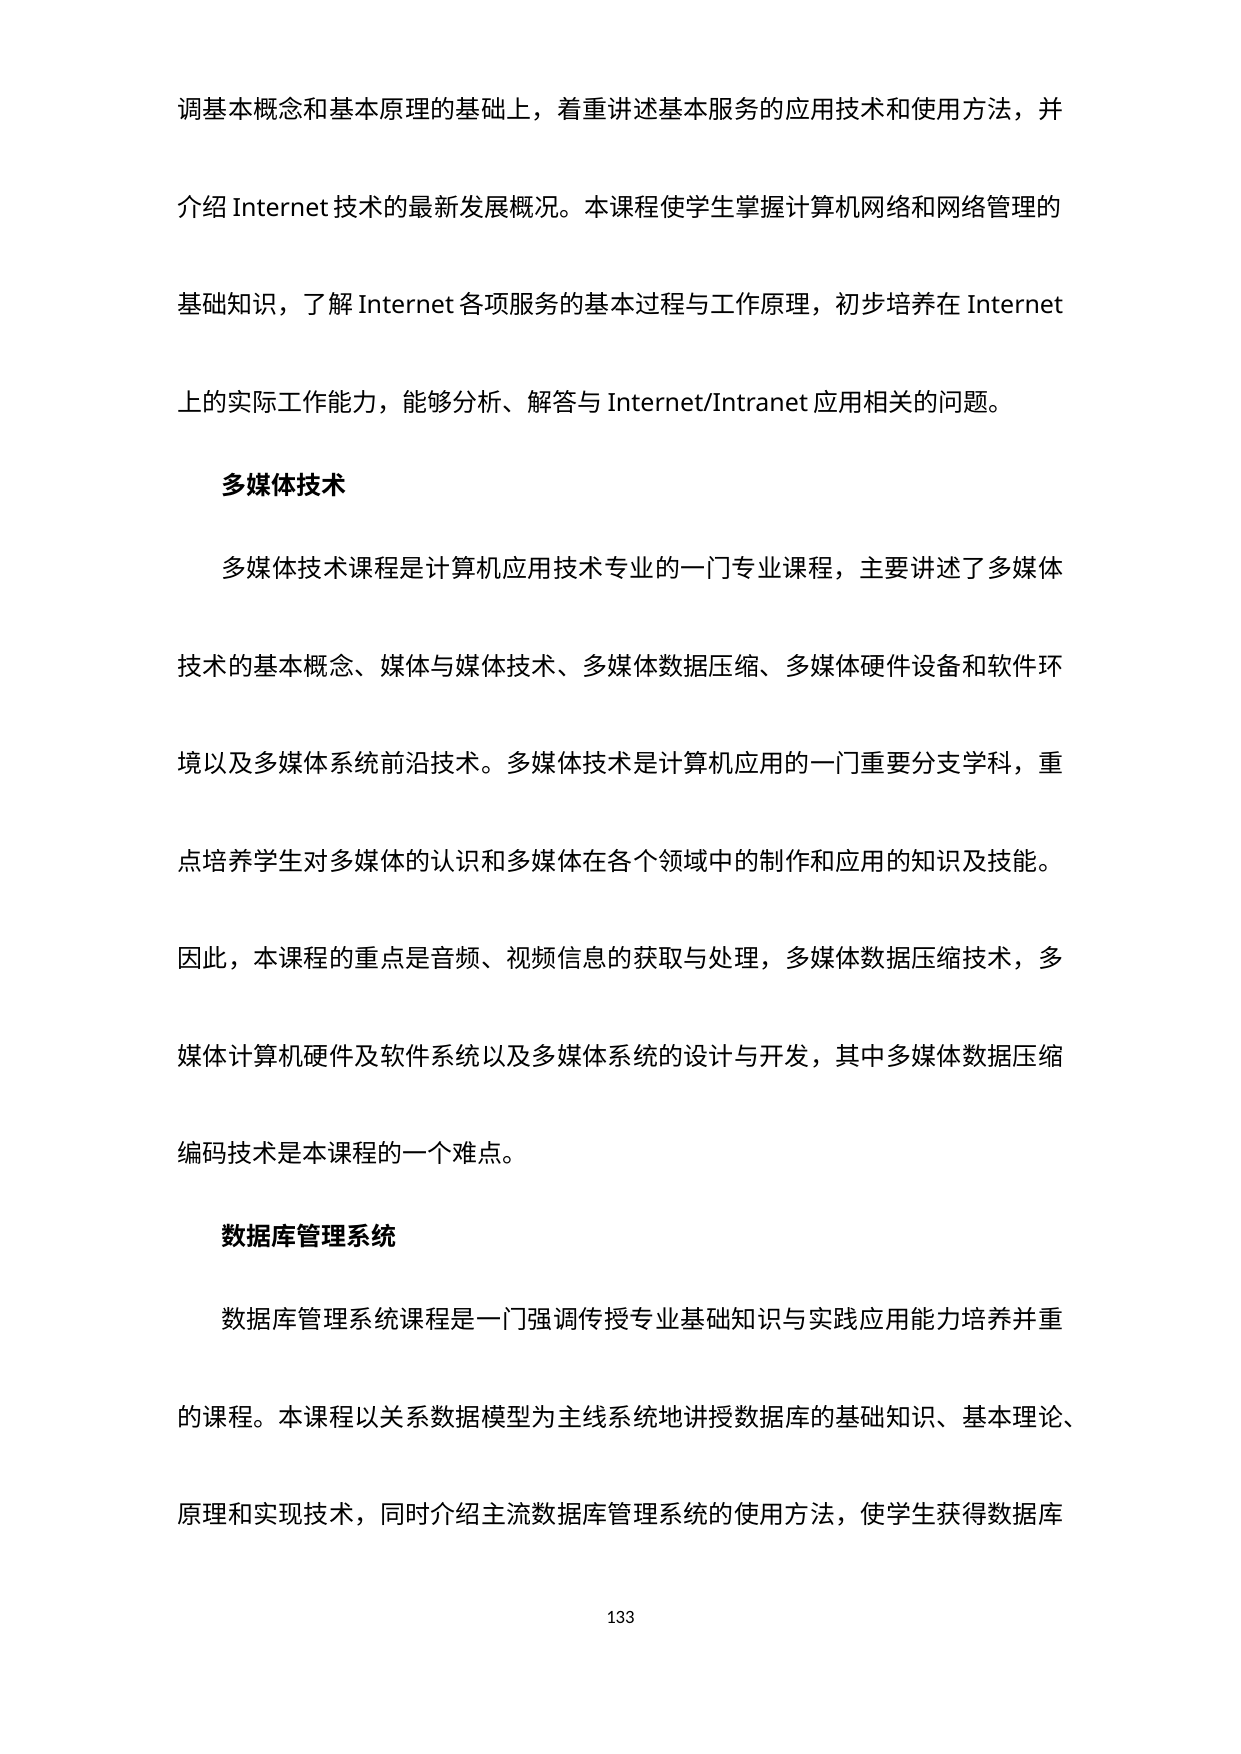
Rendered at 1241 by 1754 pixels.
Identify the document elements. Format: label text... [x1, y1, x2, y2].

text 多媒体技术课程是计算机应用技术专业的一门专业课程，主要讲述了多媒体技术的基本概念、媒体与媒体技术、多媒体数据压缩、多媒体硬件设备和软件环境以及多媒体系统前沿技术。多媒体技术是计算机应用的一门重要分支学科，重点培养学生对多媒体的认识和多媒体在各个领域中的制作和应用的知识及技能。因此，本课程的重点是音频、视频信息的获取与处理，多媒体数据压缩技术，多媒体计算机硬件及软件系统以及多媒体系统的设计与开发，其中多媒体数据压缩编码技术是本课程的一个难点。 [177, 534, 1063, 1184]
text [177, 1286, 1063, 1546]
text 数据库管理系统 [177, 1202, 1063, 1267]
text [177, 76, 1063, 433]
text 多媒体技术 [177, 451, 1063, 516]
